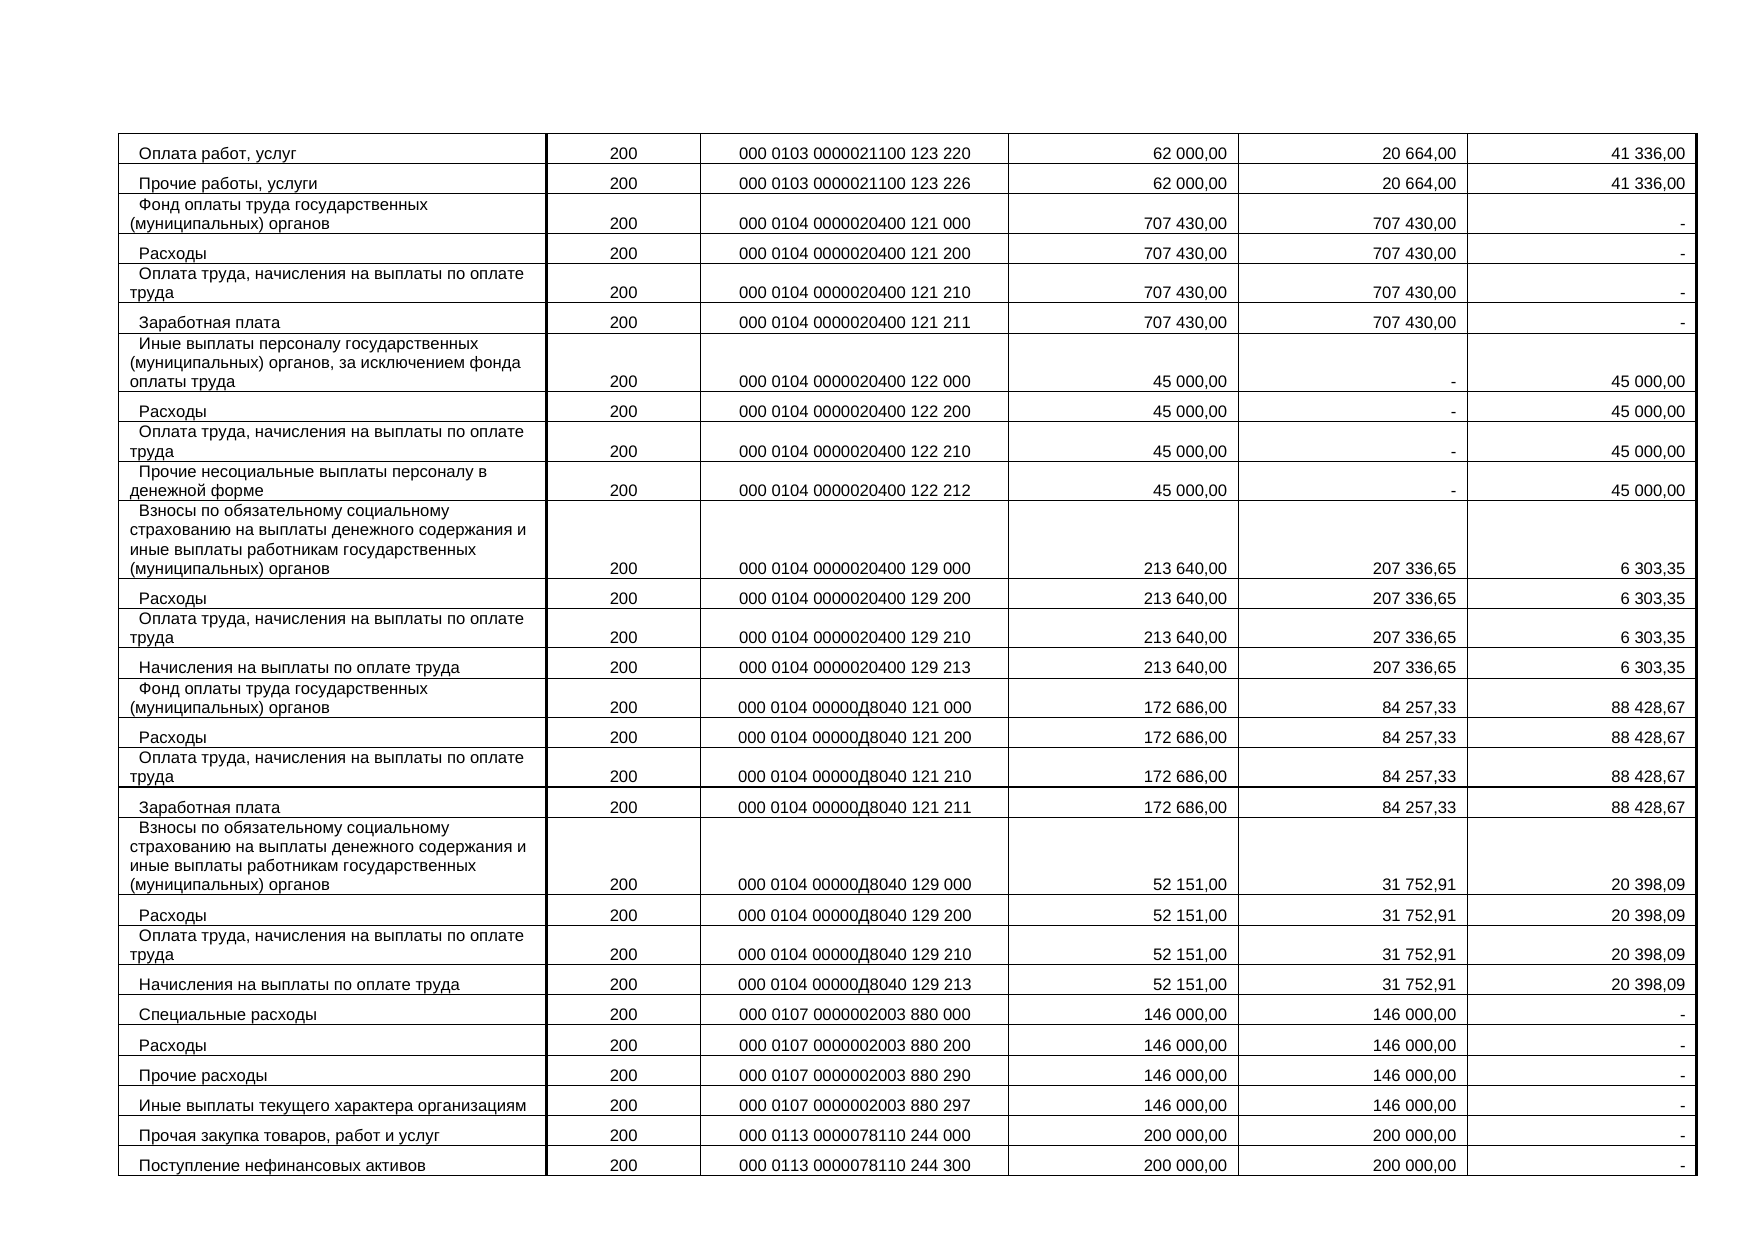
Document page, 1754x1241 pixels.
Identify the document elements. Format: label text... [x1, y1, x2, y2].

table_cell 000 0104 0000020400 122 210 [701, 422, 1008, 461]
table_cell 62 000,00 [1009, 134, 1238, 163]
table_cell Прочие расходы [119, 1056, 545, 1085]
table_cell 6 303,35 [1468, 609, 1695, 647]
table_cell 207 336,65 [1239, 579, 1467, 608]
table_cell Расходы [119, 579, 545, 608]
table_cell 200 [548, 1086, 700, 1115]
table_cell Фонд оплаты труда государственных (муниципальных) органов [119, 679, 545, 717]
table_cell Расходы [119, 1025, 545, 1054]
table_cell Оплата труда, начисления на выплаты по оплате труда [119, 609, 545, 647]
table_cell 213 640,00 [1009, 609, 1238, 647]
table_cell 45 000,00 [1009, 462, 1238, 500]
table_cell Прочая закупка товаров, работ и услуг [119, 1116, 545, 1145]
table_cell 146 000,00 [1239, 1056, 1467, 1085]
table_cell 200 000,00 [1009, 1116, 1238, 1145]
table_cell 62 000,00 [1009, 164, 1238, 193]
table_cell Оплата труда, начисления на выплаты по оплате труда [119, 264, 545, 302]
table_cell 84 257,33 [1239, 748, 1467, 786]
table_cell Оплата работ, услуг [119, 134, 545, 163]
table_cell 200 [548, 1025, 700, 1054]
table_cell Взносы по обязательному социальному страхованию на выплаты денежного содержания и иные выплаты работникам государственных (муниципальных) органов [119, 501, 545, 578]
table_cell 200 [548, 965, 700, 994]
table_cell 000 0104 00000Д8040 121 211 [701, 788, 1008, 817]
table_cell Иные выплаты текущего характера организациям [119, 1086, 545, 1115]
table_cell 200 [548, 501, 700, 578]
table_cell 88 428,67 [1468, 679, 1695, 717]
table_cell 200 [548, 679, 700, 717]
table_cell 146 000,00 [1009, 995, 1238, 1024]
table_cell 707 430,00 [1239, 264, 1467, 302]
table_cell 000 0104 0000020400 121 000 [701, 194, 1008, 233]
table_cell - [1239, 334, 1467, 391]
table_cell 200 [548, 194, 700, 233]
table_cell 6 303,35 [1468, 501, 1695, 578]
table_cell - [1468, 1146, 1695, 1175]
table_cell 200 [548, 926, 700, 964]
table_cell Расходы [119, 392, 545, 421]
table_cell 000 0104 00000Д8040 129 200 [701, 895, 1008, 924]
table_cell 000 0104 0000020400 129 000 [701, 501, 1008, 578]
table_cell 213 640,00 [1009, 648, 1238, 677]
table_cell 200 [548, 1056, 700, 1085]
table_cell 213 640,00 [1009, 579, 1238, 608]
table_cell Оплата труда, начисления на выплаты по оплате труда [119, 422, 545, 461]
table_cell 707 430,00 [1239, 194, 1467, 233]
table_cell 200 [548, 788, 700, 817]
table_cell 200 [548, 818, 700, 894]
table_cell 84 257,33 [1239, 679, 1467, 717]
table_cell 146 000,00 [1239, 1086, 1467, 1115]
table_cell 000 0104 00000Д8040 129 000 [701, 818, 1008, 894]
table_cell 31 752,91 [1239, 895, 1467, 924]
table_cell 000 0104 0000020400 122 000 [701, 334, 1008, 391]
table_cell 31 752,91 [1239, 965, 1467, 994]
table_cell 172 686,00 [1009, 679, 1238, 717]
table_cell 200 000,00 [1239, 1146, 1467, 1175]
table_cell 52 151,00 [1009, 926, 1238, 964]
table_cell Поступление нефинансовых активов [119, 1146, 545, 1175]
table_cell Взносы по обязательному социальному страхованию на выплаты денежного содержания и иные выплаты работникам государственных (муниципальных) органов [119, 818, 545, 894]
table_cell - [1468, 264, 1695, 302]
table_cell 200 000,00 [1009, 1146, 1238, 1175]
table_cell 45 000,00 [1009, 334, 1238, 391]
table_cell 20 398,09 [1468, 926, 1695, 964]
table_cell 707 430,00 [1009, 234, 1238, 263]
table_cell 146 000,00 [1009, 1086, 1238, 1115]
table_cell 45 000,00 [1468, 334, 1695, 391]
table_cell Специальные расходы [119, 995, 545, 1024]
table_cell - [1468, 303, 1695, 332]
table_cell Начисления на выплаты по оплате труда [119, 965, 545, 994]
table_cell 200 [548, 392, 700, 421]
table_cell 6 303,35 [1468, 579, 1695, 608]
table_cell 45 000,00 [1009, 422, 1238, 461]
table_cell 172 686,00 [1009, 718, 1238, 747]
table_cell 20 664,00 [1239, 164, 1467, 193]
table_cell Фонд оплаты труда государственных (муниципальных) органов [119, 194, 545, 233]
table_cell 000 0104 00000Д8040 121 000 [701, 679, 1008, 717]
table_cell 000 0113 0000078110 244 300 [701, 1146, 1008, 1175]
table_cell 000 0104 0000020400 122 212 [701, 462, 1008, 500]
table_cell 000 0104 0000020400 122 200 [701, 392, 1008, 421]
table_cell 000 0104 0000020400 129 210 [701, 609, 1008, 647]
table_cell 213 640,00 [1009, 501, 1238, 578]
table_cell 172 686,00 [1009, 748, 1238, 786]
table_cell 200 [548, 609, 700, 647]
table_cell 000 0107 0000002003 880 297 [701, 1086, 1008, 1115]
table_cell Заработная плата [119, 788, 545, 817]
table_cell 200 [548, 748, 700, 786]
table_cell 88 428,67 [1468, 718, 1695, 747]
table_cell 000 0104 0000020400 129 213 [701, 648, 1008, 677]
table_cell 000 0107 0000002003 880 290 [701, 1056, 1008, 1085]
table_cell - [1468, 1116, 1695, 1145]
table_cell - [1468, 1025, 1695, 1054]
table_cell 200 [548, 995, 700, 1024]
table_cell 31 752,91 [1239, 926, 1467, 964]
table_cell 000 0104 00000Д8040 121 200 [701, 718, 1008, 747]
table_cell 45 000,00 [1468, 392, 1695, 421]
table_cell 88 428,67 [1468, 748, 1695, 786]
table_cell Прочие работы, услуги [119, 164, 545, 193]
table_cell 000 0103 0000021100 123 220 [701, 134, 1008, 163]
table_cell 200 [548, 164, 700, 193]
table_cell 200 [548, 718, 700, 747]
table_cell 6 303,35 [1468, 648, 1695, 677]
table_cell 146 000,00 [1009, 1025, 1238, 1054]
table_cell 20 664,00 [1239, 134, 1467, 163]
table_cell 200 [548, 895, 700, 924]
table_cell Расходы [119, 718, 545, 747]
table_cell 707 430,00 [1009, 194, 1238, 233]
table_cell - [1468, 234, 1695, 263]
table_cell 52 151,00 [1009, 818, 1238, 894]
table_cell 146 000,00 [1239, 1025, 1467, 1054]
table_cell 200 [548, 648, 700, 677]
table_cell 88 428,67 [1468, 788, 1695, 817]
table_cell 207 336,65 [1239, 609, 1467, 647]
table_cell - [1468, 995, 1695, 1024]
table_cell Прочие несоциальные выплаты персоналу в денежной форме [119, 462, 545, 500]
table_cell 200 [548, 334, 700, 391]
table_cell 52 151,00 [1009, 965, 1238, 994]
table_cell 172 686,00 [1009, 788, 1238, 817]
table_cell 207 336,65 [1239, 501, 1467, 578]
table_cell - [1239, 422, 1467, 461]
table_cell - [1239, 462, 1467, 500]
table_cell 200 [548, 579, 700, 608]
table_cell 20 398,09 [1468, 818, 1695, 894]
table_cell 200 [548, 303, 700, 332]
table_cell 200 [548, 462, 700, 500]
table_cell 707 430,00 [1009, 303, 1238, 332]
table_cell 20 398,09 [1468, 965, 1695, 994]
table_cell 200 [548, 134, 700, 163]
table_cell 200 [548, 1116, 700, 1145]
table_cell Расходы [119, 895, 545, 924]
table_cell 000 0104 0000020400 121 200 [701, 234, 1008, 263]
table_cell 207 336,65 [1239, 648, 1467, 677]
table_cell 84 257,33 [1239, 788, 1467, 817]
table_cell 000 0104 0000020400 129 200 [701, 579, 1008, 608]
table_cell Заработная плата [119, 303, 545, 332]
table_cell 146 000,00 [1239, 995, 1467, 1024]
table_cell 41 336,00 [1468, 134, 1695, 163]
table_cell 45 000,00 [1468, 422, 1695, 461]
table_cell 45 000,00 [1009, 392, 1238, 421]
table_cell 000 0104 00000Д8040 121 210 [701, 748, 1008, 786]
table_cell 200 [548, 234, 700, 263]
table_cell 000 0103 0000021100 123 226 [701, 164, 1008, 193]
table_cell 000 0104 00000Д8040 129 210 [701, 926, 1008, 964]
table_cell 20 398,09 [1468, 895, 1695, 924]
table_cell 000 0104 0000020400 121 210 [701, 264, 1008, 302]
table_cell 000 0104 00000Д8040 129 213 [701, 965, 1008, 994]
table_cell Оплата труда, начисления на выплаты по оплате труда [119, 926, 545, 964]
table_cell 45 000,00 [1468, 462, 1695, 500]
table_cell 000 0107 0000002003 880 000 [701, 995, 1008, 1024]
table_cell 707 430,00 [1009, 264, 1238, 302]
table_cell - [1468, 1056, 1695, 1085]
table_cell 000 0104 0000020400 121 211 [701, 303, 1008, 332]
table_cell 31 752,91 [1239, 818, 1467, 894]
table_cell 707 430,00 [1239, 234, 1467, 263]
table_cell Иные выплаты персоналу государственных (муниципальных) органов, за исключением фонда оплаты труда [119, 334, 545, 391]
table_cell 000 0113 0000078110 244 000 [701, 1116, 1008, 1145]
table_cell 200 000,00 [1239, 1116, 1467, 1145]
table_cell 707 430,00 [1239, 303, 1467, 332]
table_cell 84 257,33 [1239, 718, 1467, 747]
table_cell 52 151,00 [1009, 895, 1238, 924]
table_cell Оплата труда, начисления на выплаты по оплате труда [119, 748, 545, 786]
table_cell - [1468, 1086, 1695, 1115]
table_cell 41 336,00 [1468, 164, 1695, 193]
table_cell Расходы [119, 234, 545, 263]
table_cell - [1468, 194, 1695, 233]
table_cell 000 0107 0000002003 880 200 [701, 1025, 1008, 1054]
table_cell 200 [548, 1146, 700, 1175]
table_cell - [1239, 392, 1467, 421]
table_cell 200 [548, 422, 700, 461]
table_cell 200 [548, 264, 700, 302]
table_cell Начисления на выплаты по оплате труда [119, 648, 545, 677]
table_cell 146 000,00 [1009, 1056, 1238, 1085]
